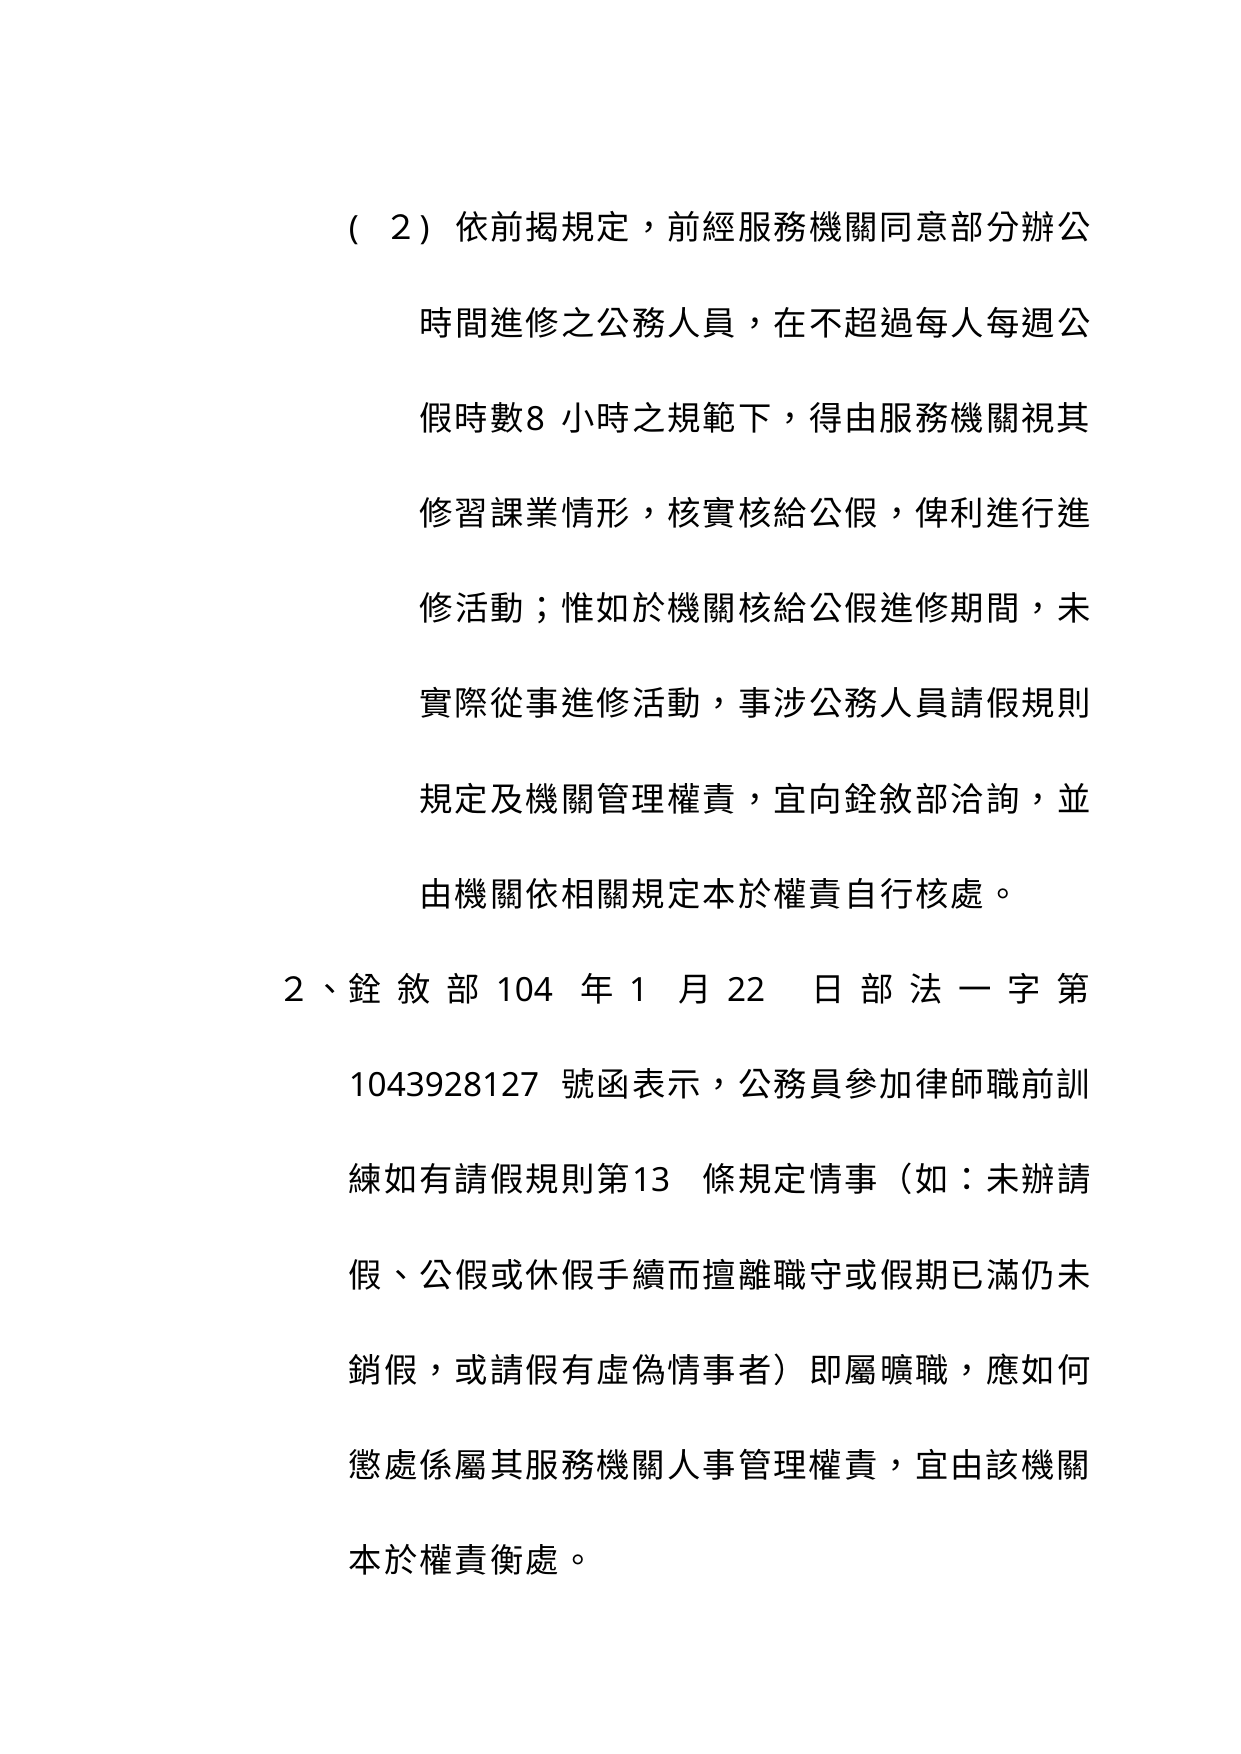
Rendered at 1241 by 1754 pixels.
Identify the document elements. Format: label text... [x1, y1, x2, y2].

subtitle 銓敘部104年1月22日部法一字第1043928127號函表示，公務員參加律師職前訓練如有請假規則第13條規定情事（如：未辦請假、公假或休假手續而擅離職守或假期已滿仍未銷假，或請假有虛偽情事者）即屬曠職，應如何懲處係屬其服務機關人事管理權責，宜由該機關本於權責衡處。 [278, 939, 1092, 1606]
subtitle 依前揭規定，前經服務機關同意部分辦公時間進修之公務人員，在不超過每人每週公假時數8小時之規範下，得由服務機關視其修習課業情形，核實核給公假，俾利進行進修活動；惟如於機關核給公假進修期間，未實際從事進修活動，事涉公務人員請假規則規定及機關管理權責，宜向銓敘部洽詢，並由機關依相關規定本於權責自行核處。 [334, 178, 1092, 939]
